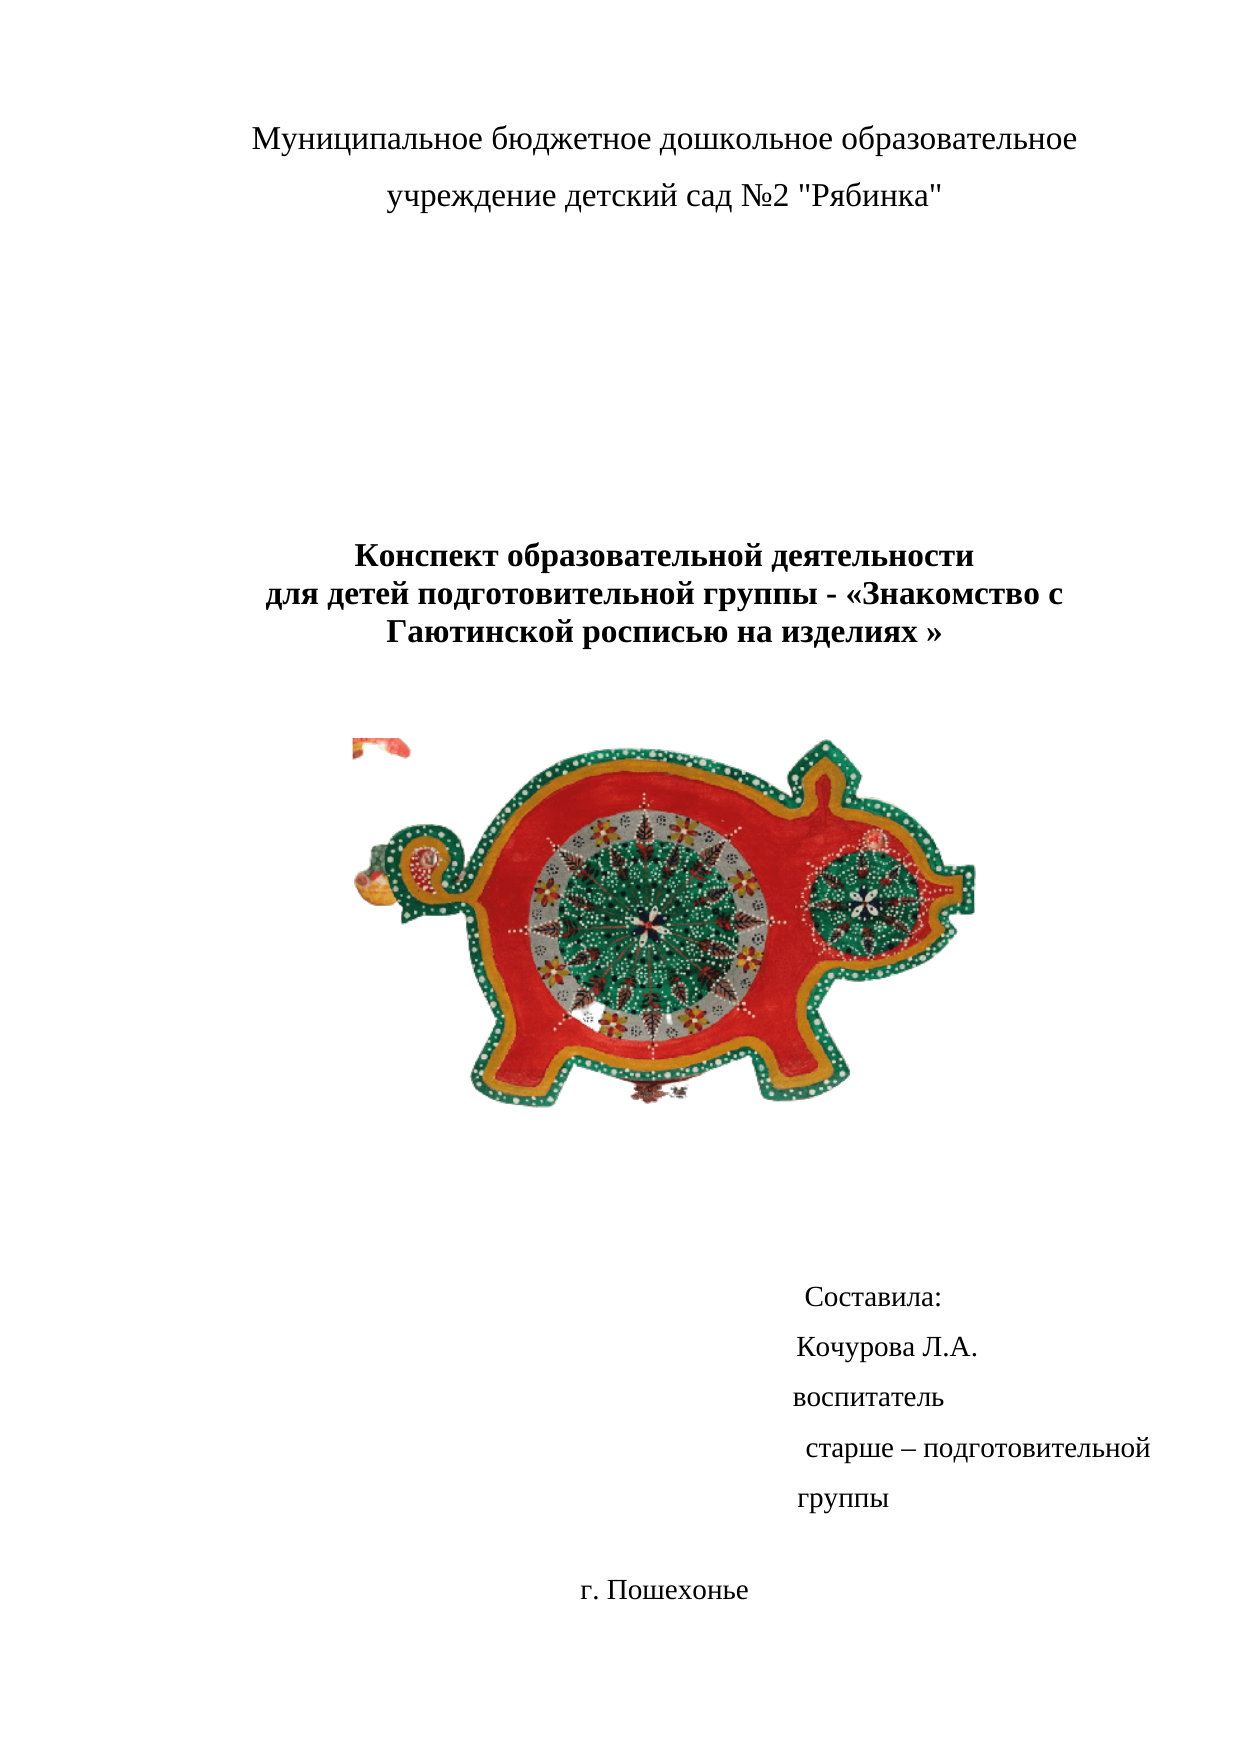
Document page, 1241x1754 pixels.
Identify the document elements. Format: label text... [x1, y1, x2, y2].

text Конспект образовательной деятельности [177, 535, 1152, 573]
picture [352, 738, 977, 1114]
text старше – подготовительной [177, 1430, 1152, 1463]
text для детей подготовительной группы - «Знакомство с Гаютинской росписью на изделиях » [177, 573, 1152, 650]
text группы [177, 1480, 1152, 1513]
text г. Пошехонье [177, 1572, 1152, 1606]
text Составила: [177, 1279, 1152, 1312]
text Кочурова Л.А. [177, 1329, 1152, 1363]
text Муниципальное бюджетное дошкольное образовательное учреждение детский сад №2 "Рябинка" [177, 118, 1152, 214]
text воспитатель [177, 1379, 1152, 1413]
